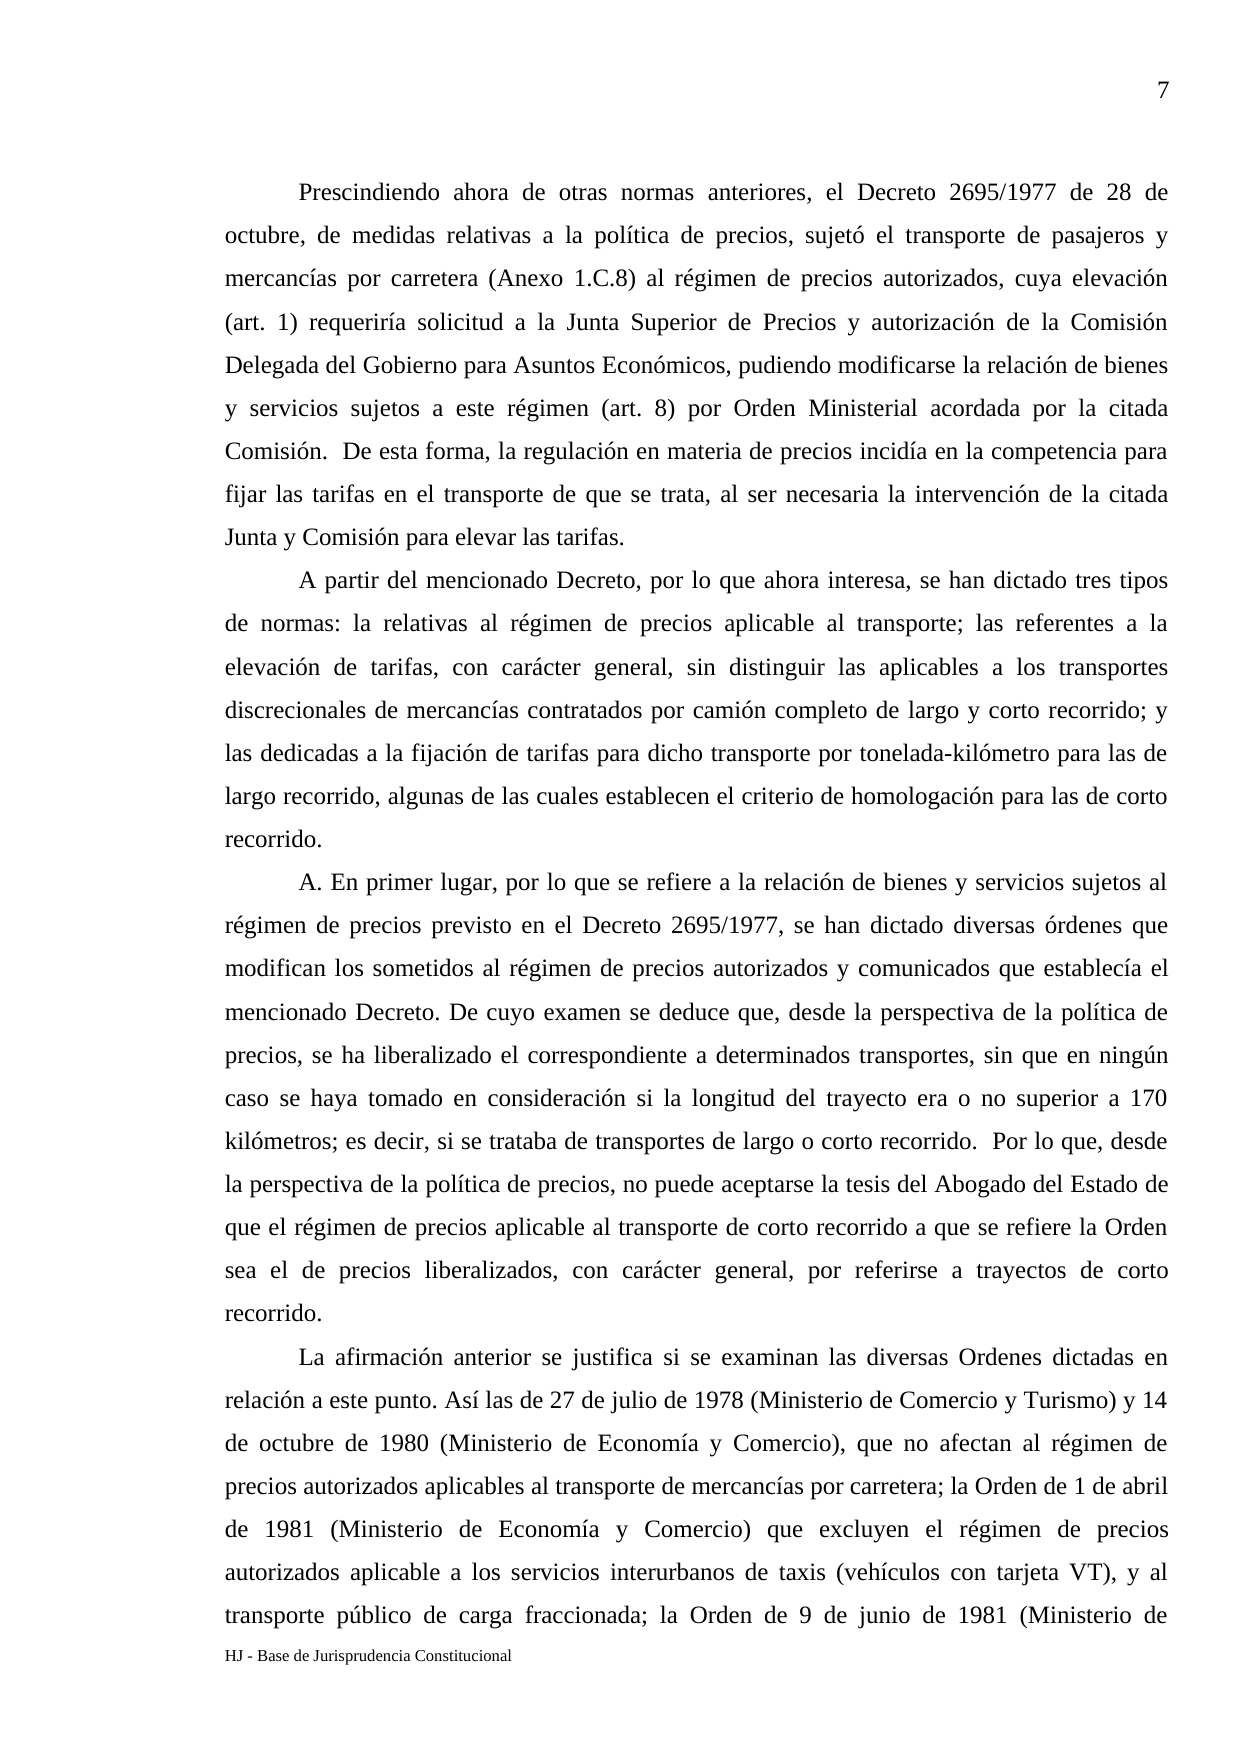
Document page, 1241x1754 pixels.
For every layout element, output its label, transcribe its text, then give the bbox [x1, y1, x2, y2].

text Prescindiendo ahora de otras normas anteriores, el Decreto 2695/1977 de 28 de octubre, de medidas relativas a la política de precios, sujetó el transporte de pasajeros y mercancías por carretera (Anexo 1.C.8) al régimen de precios autorizados, cuya elevación (art. 1) requeriría solicitud a la Junta Superior de Precios y autorización de la Comisión Delegada del Gobierno para Asuntos Económicos, pudiendo modificarse la relación de bienes y servicios sujetos a este régimen (art. 8) por Orden Ministerial acordada por la citada Comisión. De esta forma, la regulación en materia de precios incidía en la competencia para fijar las tarifas en el transporte de que se trata, al ser necesaria la intervención de la citada Junta y Comisión para elevar las tarifas. [224, 177, 1169, 551]
text A partir del mencionado Decreto, por lo que ahora interesa, se han dictado tres tipos de normas: la relativas al régimen de precios aplicable al transporte; las referentes a la elevación de tarifas, con carácter general, sin distinguir las aplicables a los transportes discrecionales de mercancías contratados por camión completo de largo y corto recorrido; y las dedicadas a la fijación de tarifas para dicho transporte por tonelada-kilómetro para las de largo recorrido, algunas de las cuales establecen el criterio de homologación para las de corto recorrido. [224, 565, 1169, 853]
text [224, 1342, 1169, 1629]
text A. En primer lugar, por lo que se refiere a la relación de bienes y servicios sujetos al régimen de precios previsto en el Decreto 2695/1977, se han dictado diversas órdenes que modifican los sometidos al régimen de precios autorizados y comunicados que establecía el mencionado Decreto. De cuyo examen se deduce que, desde la perspectiva de la política de precios, se ha liberalizado el correspondiente a determinados transportes, sin que en ningún caso se haya tomado en consideración si la longitud del trayecto era o no superior a 170 kilómetros; es decir, si se trataba de transportes de largo o corto recorrido. Por lo que, desde la perspectiva de la política de precios, no puede aceptarse la tesis del Abogado del Estado de que el régimen de precios aplicable al transporte de corto recorrido a que se refiere la Orden sea el de precios liberalizados, con carácter general, por referirse a trayectos de corto recorrido. [224, 867, 1169, 1327]
